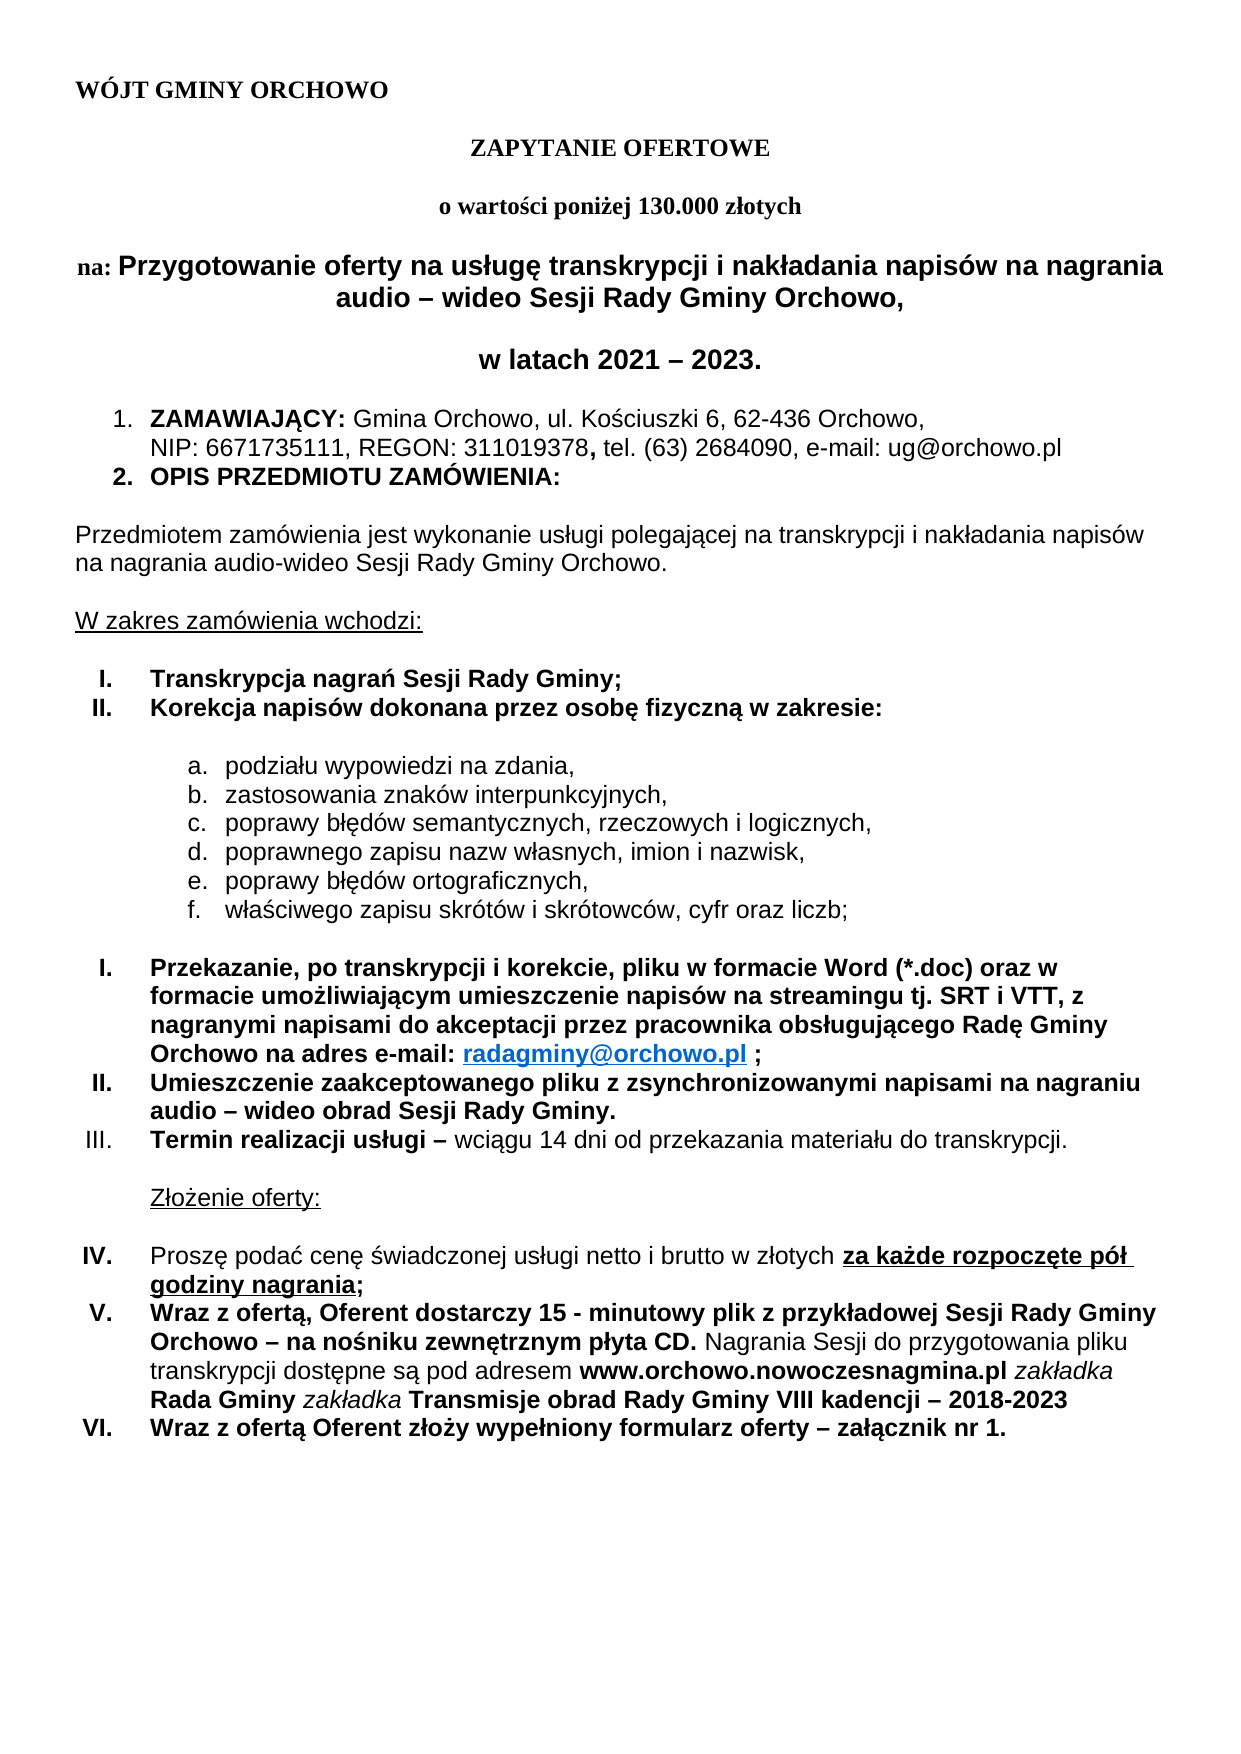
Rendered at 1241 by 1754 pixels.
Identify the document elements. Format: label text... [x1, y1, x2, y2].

text ZAPYTANIE OFERTOWE [75, 133, 1165, 162]
text Przedmiotem zamówienia jest wykonanie usługi polegającej na transkrypcji i nakładania napisów na nagrania audio-wideo Sesji Rady Gminy Orchowo. [75, 520, 1165, 577]
list Korekcja napisów dokonana przez osobę fizyczną w zakresie: [112, 693, 1165, 722]
text o wartości poniżej 130.000 złotych [75, 191, 1165, 219]
text na: Przygotowanie oferty na usługę transkrypcji i nakładania napisów na nagrania audio – wideo Sesji Rady Gminy Orchowo, [75, 249, 1165, 313]
text w latach 2021 – 2023. [75, 343, 1165, 375]
list OPIS PRZEDMIOTU ZAMÓWIENIA: [112, 462, 1165, 491]
list Termin realizacji usługi – wciągu 14 dni od przekazania materiału do transkrypcji. [112, 1125, 1165, 1154]
list poprawy błędów ortograficznych, [187, 866, 1165, 895]
text WÓJT GMINY ORCHOWO [75, 75, 1165, 104]
list poprawnego zapisu nazw własnych, imion i nazwisk, [187, 837, 1165, 866]
text Złożenie oferty: [150, 1183, 1165, 1212]
list Transkrypcja nagrań Sesji Rady Gminy; [112, 664, 1165, 693]
list Wraz z ofertą, Oferent dostarczy 15 - minutowy plik z przykładowej Sesji Rady Gminy Orchowo – na nośniku zewnętrznym płyta CD. Nagrania Sesji do przygotowania pliku transkrypcji dostępne są pod adresem www.orchowo.nowoczesnagmina.pl zakładka Rada Gminy zakładka Transmisje obrad Rady Gminy VIII kadencji – 2018-2023 [112, 1298, 1165, 1413]
list poprawy błędów semantycznych, rzeczowych i logicznych, [187, 808, 1165, 837]
list Proszę podać cenę świadczonej usługi netto i brutto w złotych za każde rozpoczęte pół godziny nagrania; [112, 1241, 1165, 1298]
list ZAMAWIAJĄCY: Gmina Orchowo, ul. Kościuszki 6, 62-436 Orchowo, NIP: 6671735111, REGON: 311019378, tel. (63) 2684090, e-mail: ug@orchowo.pl [112, 404, 1165, 462]
list Przekazanie, po transkrypcji i korekcie, pliku w formacie Word (*.doc) oraz w formacie umożliwiającym umieszczenie napisów na streamingu tj. SRT i VTT, z nagranymi napisami do akceptacji przez pracownika obsługującego Radę Gminy Orchowo na adres e-mail: radagminy@orchowo.pl ; [112, 953, 1165, 1068]
list Umieszczenie zaakceptowanego pliku z zsynchronizowanymi napisami na nagraniu audio – wideo obrad Sesji Rady Gminy. [112, 1068, 1165, 1125]
list zastosowania znaków interpunkcyjnych, [187, 780, 1165, 808]
text W zakres zamówienia wchodzi: [75, 606, 1165, 635]
list Wraz z ofertą Oferent złoży wypełniony formularz oferty – załącznik nr 1. [112, 1413, 1165, 1442]
list właściwego zapisu skrótów i skrótowców, cyfr oraz liczb; [187, 895, 1165, 923]
list podziału wypowiedzi na zdania, [187, 751, 1165, 780]
